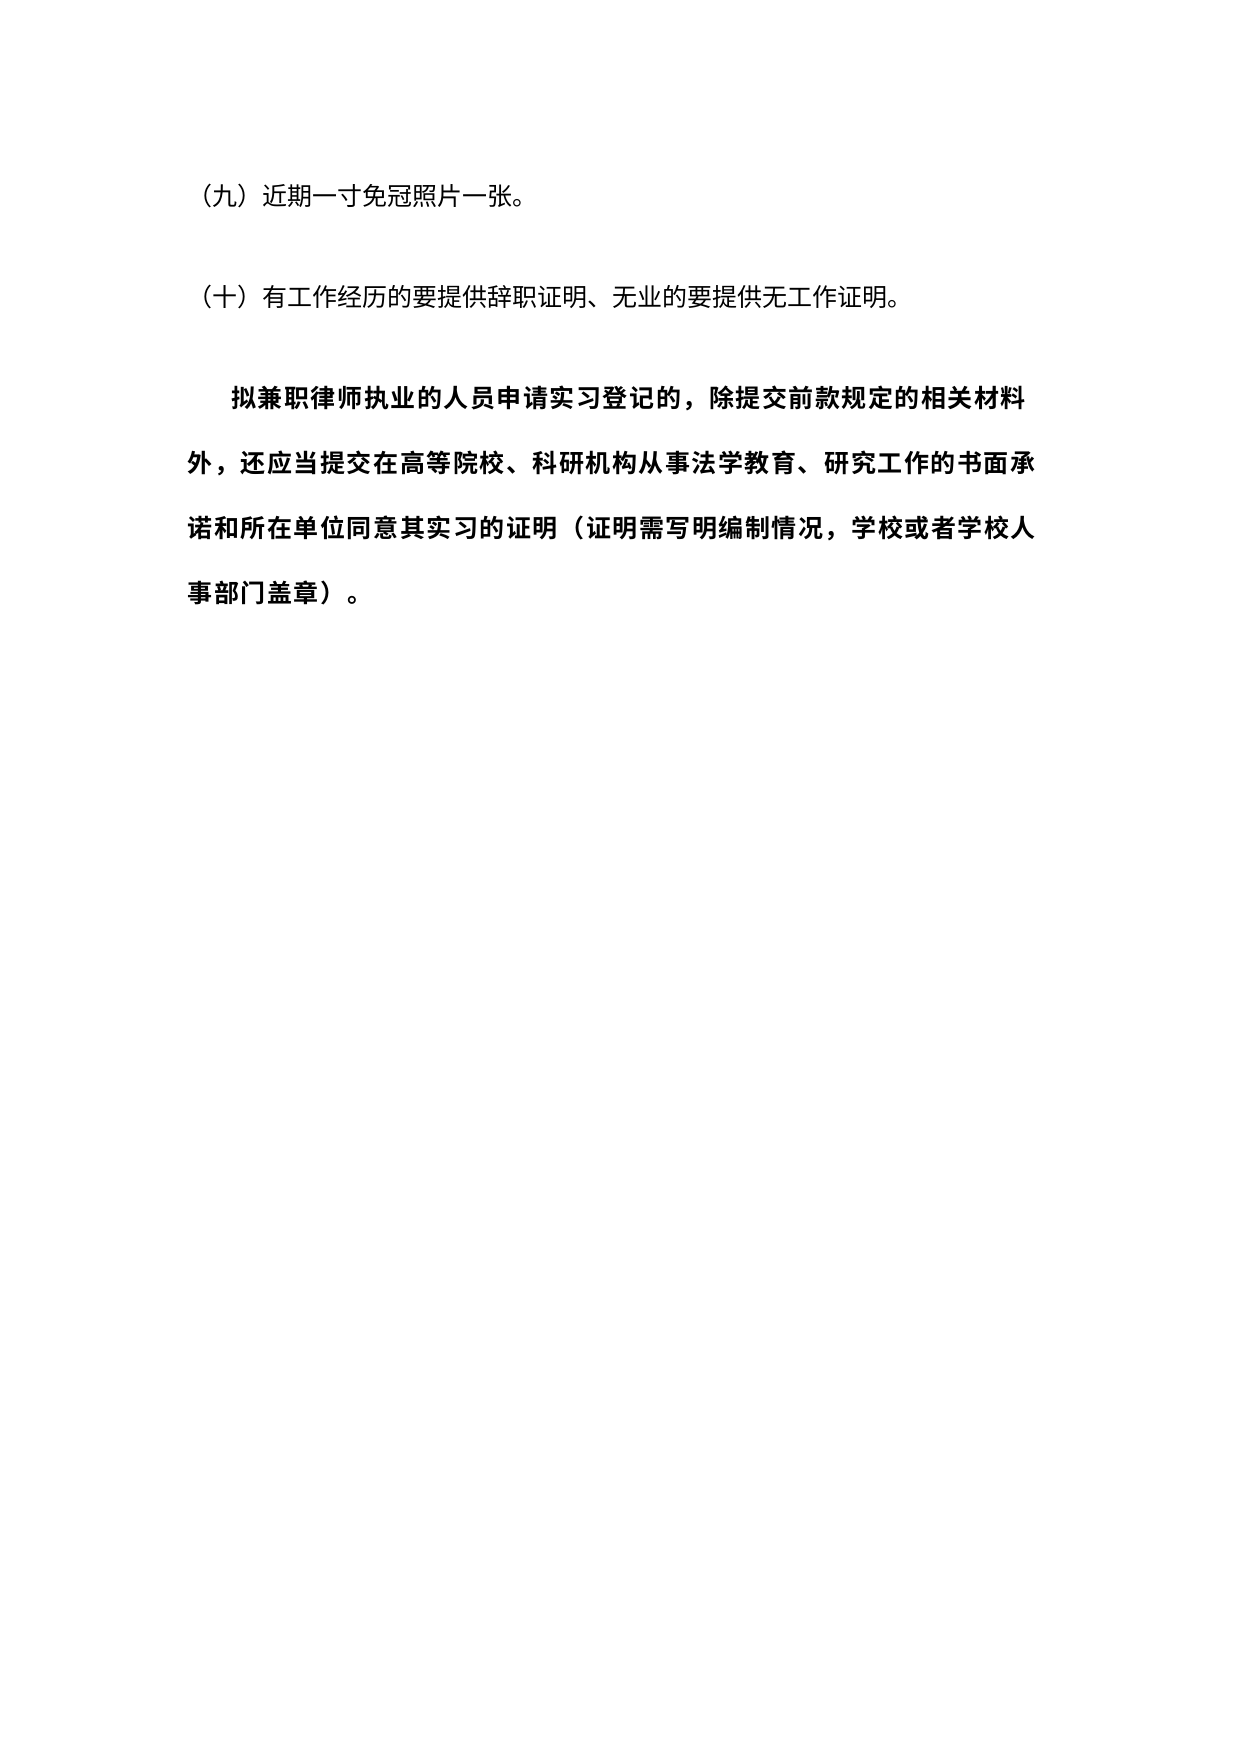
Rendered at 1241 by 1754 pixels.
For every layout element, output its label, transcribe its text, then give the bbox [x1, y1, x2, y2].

text （十）有工作经历的要提供辞职证明、无业的要提供无工作证明。 [187, 263, 1053, 328]
text 拟兼职律师执业的人员申请实习登记的，除提交前款规定的相关材料外，还应当提交在高等院校、科研机构从事法学教育、研究工作的书面承诺和所在单位同意其实习的证明（证明需写明编制情况，学校或者学校人事部门盖章）。 [187, 364, 1053, 624]
text （九）近期一寸免冠照片一张。 [187, 162, 1053, 227]
